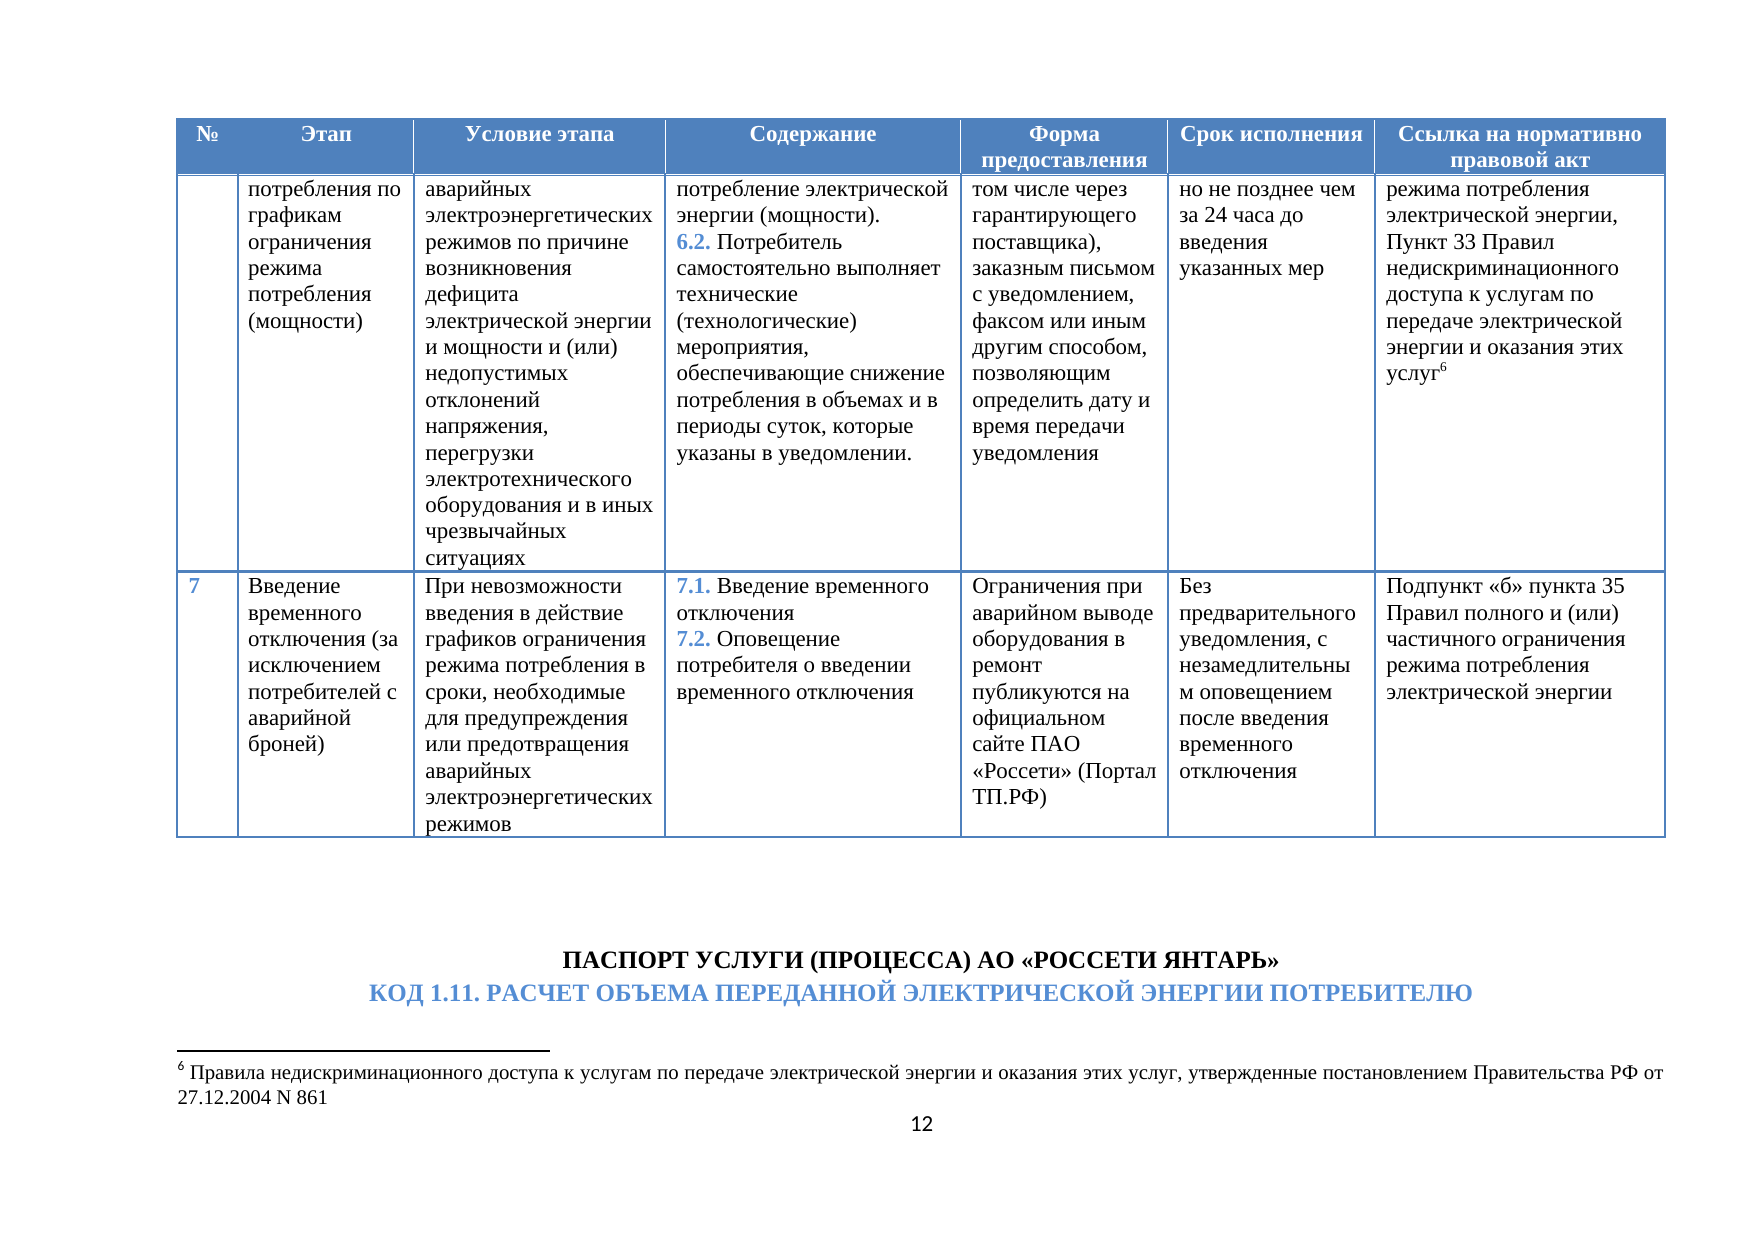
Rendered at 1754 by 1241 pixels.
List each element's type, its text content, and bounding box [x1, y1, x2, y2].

table_cell 6 [178, 176, 237, 570]
text КОД 1.11. РАСЧЕТ ОБЪЕМА ПЕРЕДАННОЙ ЭЛЕКТРИЧЕСКОЙ ЭНЕРГИИ ПОТРЕБИТЕЛЮ [177, 978, 1665, 1007]
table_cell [239, 176, 413, 570]
table_header Этап [239, 120, 413, 173]
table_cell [962, 176, 1167, 570]
text ПАСПОРТ УСЛУГИ (ПРОЦЕССА) АО «РОССЕТИ ЯНТАРЬ» [177, 945, 1665, 973]
table_cell Без предварительного уведомления, с незамедлительным оповещением после введения временного отключения [1169, 573, 1374, 836]
table_header № [178, 120, 237, 173]
table_cell Ограничения при аварийном выводе оборудования в ремонт публикуются на официальном сайте ПАО «Россети» (Портал ТП.РФ) [962, 573, 1167, 836]
table_header Содержание [666, 120, 960, 173]
table_cell 7 [178, 573, 237, 836]
table_header Форма предоставления [961, 120, 1167, 173]
table_cell 7.1. Введение временного отключения 7.2. Оповещение потребителя о введении временного отключения [666, 573, 960, 836]
table_header Ссылка на нормативно правовой акт [1375, 120, 1664, 173]
table_header Срок исполнения [1168, 120, 1374, 173]
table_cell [1169, 176, 1374, 570]
table_header Условие этапа [414, 120, 665, 173]
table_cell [415, 176, 664, 570]
table_cell При невозможности введения в действие графиков ограничения режима потребления в сроки, необходимые для предупреждения или предотвращения аварийных электроэнергетических режимов [415, 573, 664, 836]
table_cell Введение временного отключения (за исключением потребителей с аварийной броней) [239, 573, 413, 836]
table_cell Подпункт «б» пункта 35 Правил полного и (или) частичного ограничения режима потребления электрической энергии [1376, 573, 1664, 836]
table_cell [1376, 176, 1664, 570]
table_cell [666, 176, 960, 570]
